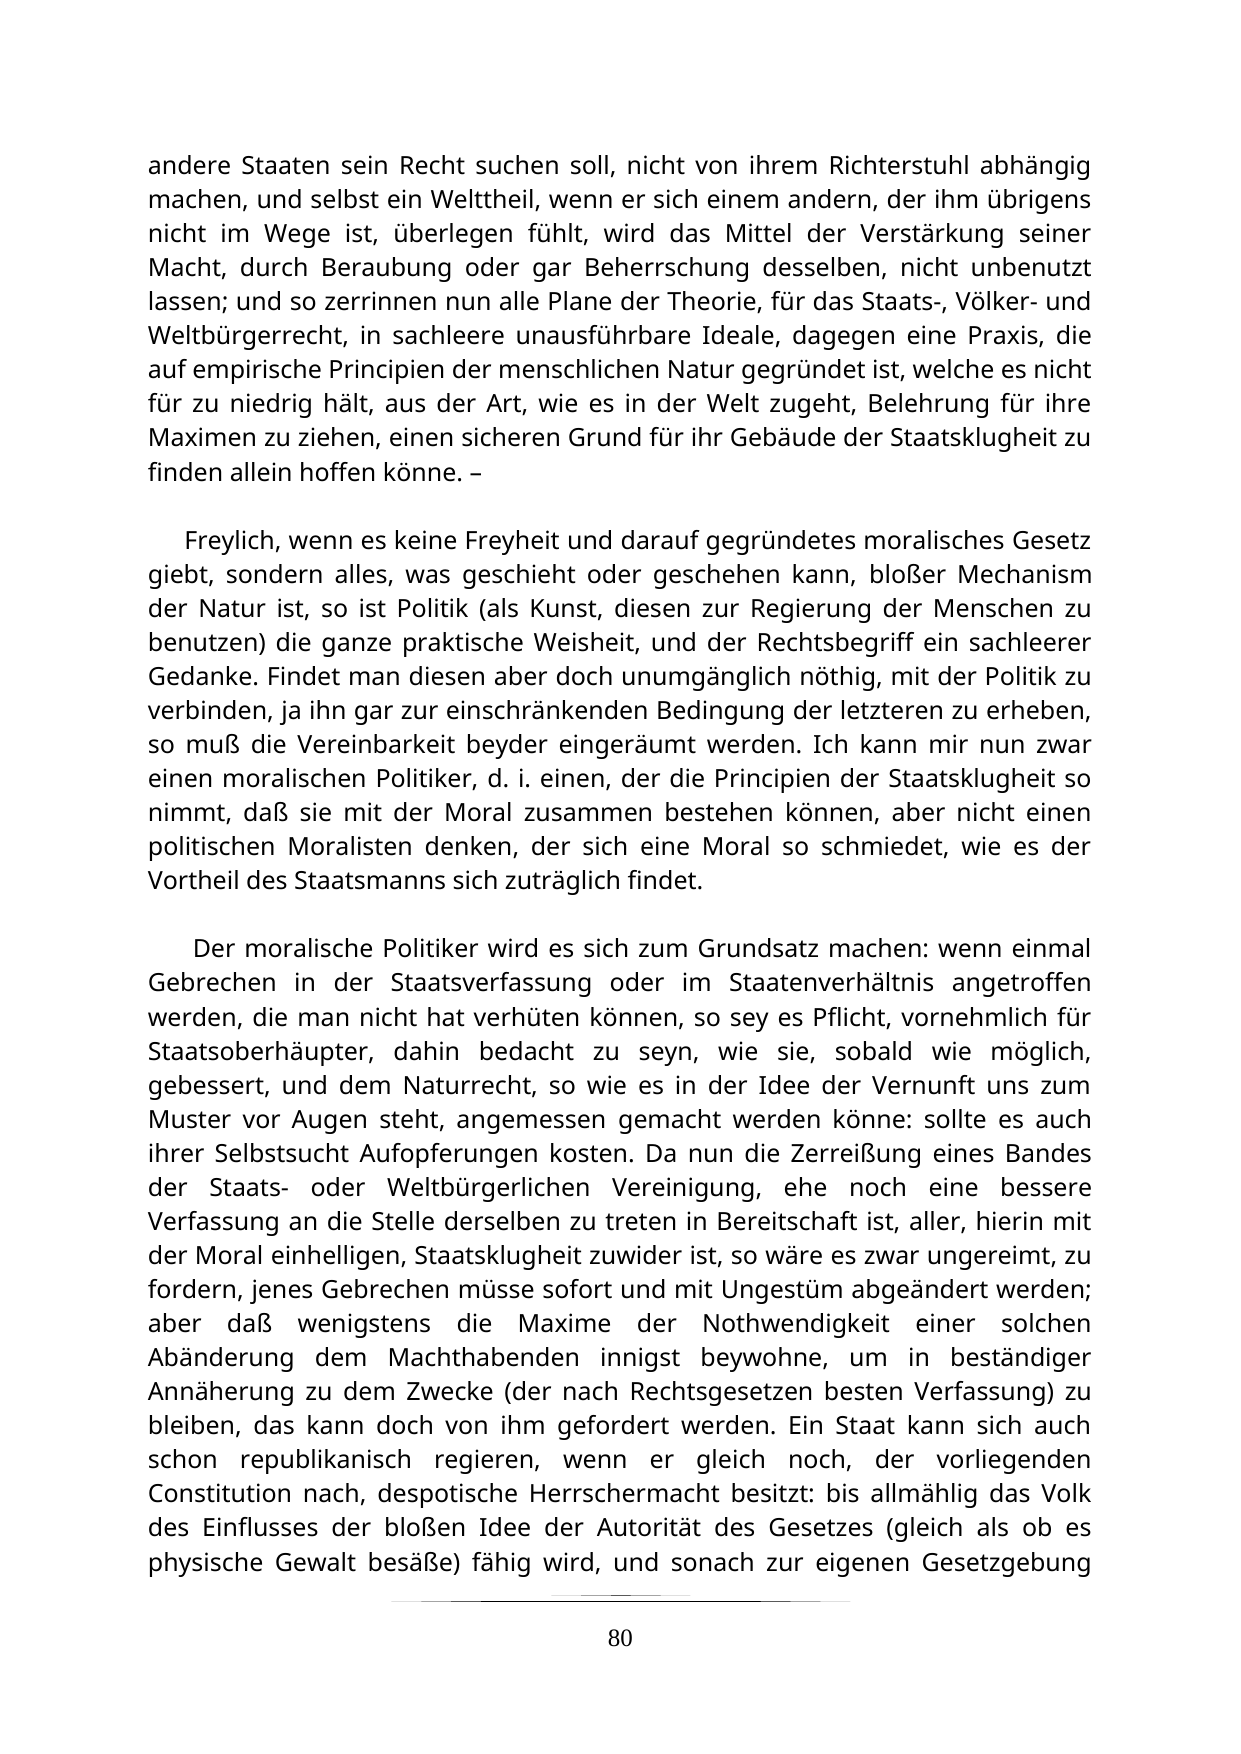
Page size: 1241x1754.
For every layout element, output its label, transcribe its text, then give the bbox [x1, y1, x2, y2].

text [148, 148, 1093, 488]
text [148, 931, 1093, 1578]
text Freylich, wenn es keine Freyheit und darauf gegründetes moralisches Gesetz giebt, sondern alles, was geschieht oder geschehen kann, bloßer Mechanism der Natur ist, so ist Politik (als Kunst, diesen zur Regierung der Menschen zu benutzen) die ganze praktische Weisheit, und der Rechtsbegriff ein sachleerer Gedanke. Findet man diesen aber doch unumgänglich nöthig, mit der Politik zu verbinden, ja ihn gar zur einschränkenden Bedingung der letzteren zu erheben, so muß die Vereinbarkeit beyder eingeräumt werden. Ich kann mir nun zwar einen moralischen Politiker, d. i. einen, der die Principien der Staatsklugheit so nimmt, daß sie mit der Moral zusammen bestehen können, aber nicht einen politischen Moralisten denken, der sich eine Moral so schmiedet, wie es der Vortheil des Staatsmanns sich zuträglich findet. [148, 522, 1093, 897]
